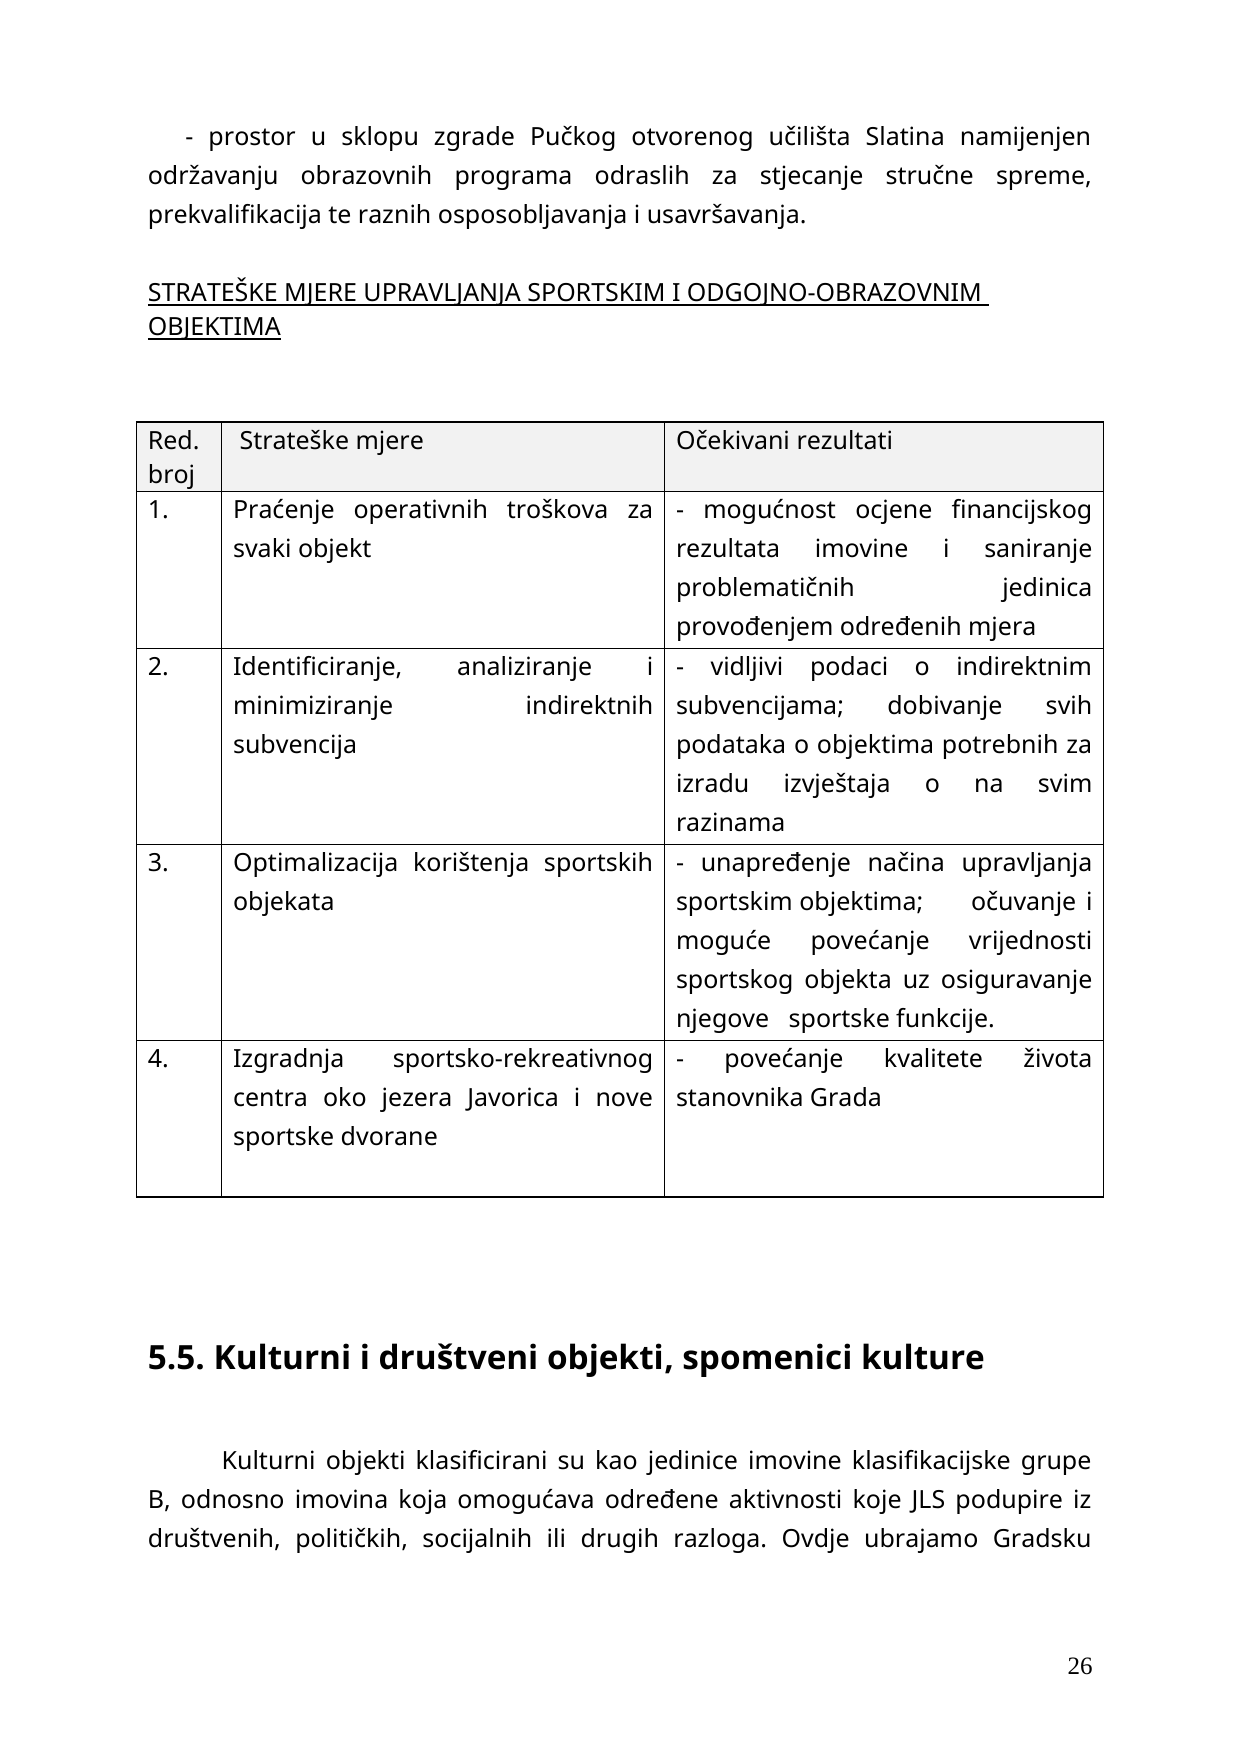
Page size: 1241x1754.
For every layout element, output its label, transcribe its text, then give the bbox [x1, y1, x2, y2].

table_cell 4. [137, 1041, 221, 1196]
table_cell Praćenje operativnih troškova za svaki objekt [222, 492, 664, 647]
table_cell 1. [137, 492, 221, 647]
table_cell Identificiranje, analiziranje i minimiziranje indirektnih subvencija [222, 649, 664, 843]
table_cell - vidljivi podaci o indirektnim subvencijama; dobivanje svih podataka o objektima potrebnih za izradu izvještaja o na svim razinama [665, 649, 1103, 843]
table_header Red. broj [137, 423, 221, 491]
table_cell Izgradnja sportsko-rekreativnog centra oko jezera Javorica i nove sportske dvorane [222, 1041, 664, 1196]
table_header Strateške mjere [222, 423, 664, 491]
text - prostor u sklopu zgrade Pučkog otvorenog učilišta Slatina namijenjen održavanju obrazovnih programa odraslih za stjecanje stručne spreme, prekvalifikacija te raznih osposobljavanja i usavršavanja. [148, 118, 1092, 231]
text STRATEŠKE MJERE UPRAVLJANJA SPORTSKIM I ODGOJNO-OBRAZOVNIM OBJEKTIMA [148, 275, 1092, 343]
table_cell 2. [137, 649, 221, 843]
table_cell Optimalizacija korištenja sportskih objekata [222, 845, 664, 1039]
table_cell - povećanje kvalitete života stanovnika Grada [665, 1041, 1103, 1196]
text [148, 1442, 1092, 1555]
table_cell - mogućnost ocjene financijskog rezultata imovine i saniranje problematičnih jedinica provođenjem određenih mjera [665, 492, 1103, 647]
table_header Očekivani rezultati [665, 423, 1103, 491]
table_cell 3. [137, 845, 221, 1039]
subtitle 5.5. Kulturni i društveni objekti, spomenici kulture [148, 1334, 1092, 1379]
table_cell - unapređenje načina upravljanja sportskim objektima; očuvanje i moguće povećanje vrijednosti sportskog objekta uz osiguravanje njegove sportske funkcije. [665, 845, 1103, 1039]
